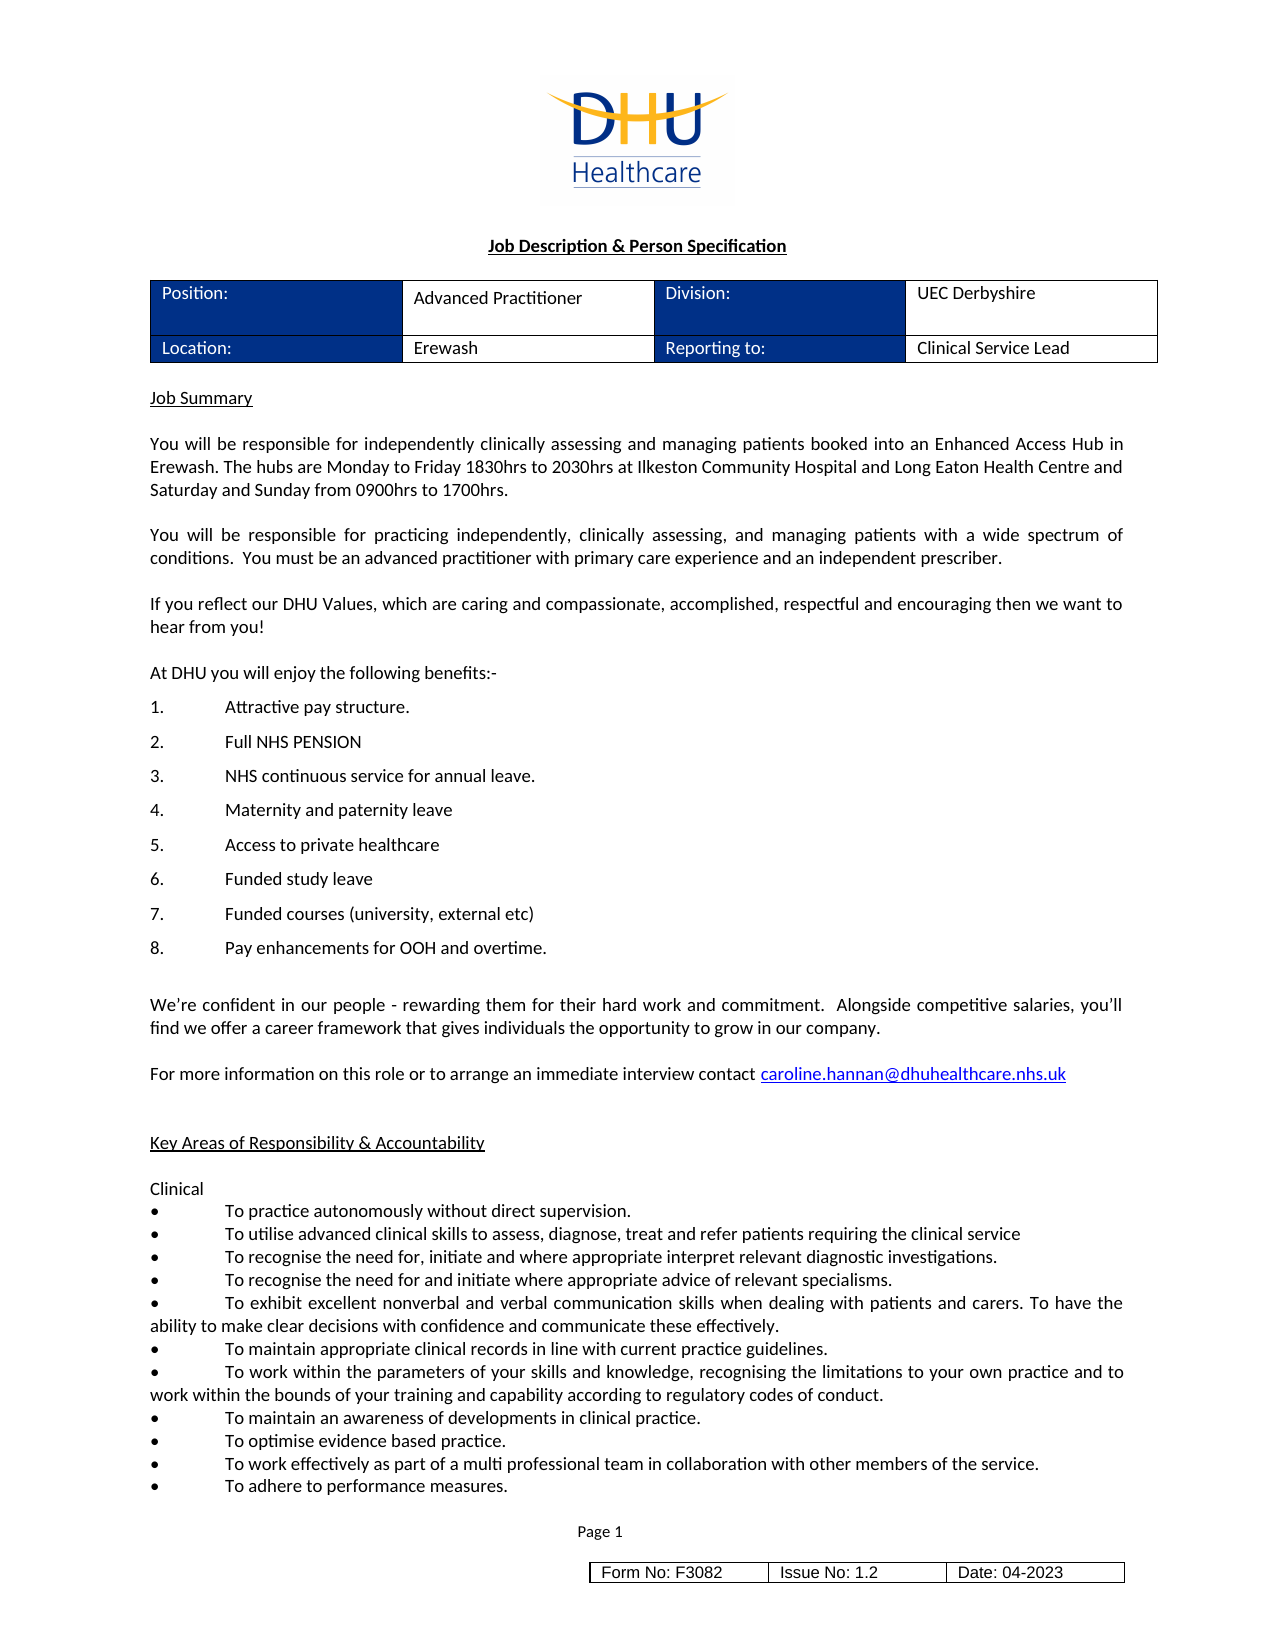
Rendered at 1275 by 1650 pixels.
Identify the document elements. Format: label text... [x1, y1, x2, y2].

text 6. Funded study leave [150, 867, 1125, 890]
table_header Advanced Practitioner [403, 281, 654, 335]
table_header Position: [151, 281, 402, 335]
text Job Summary [150, 386, 1125, 409]
text We’re confident in our people - rewarding them for their hard work and commitment. Alongside competitive salaries, you’ll find we offer a career framework that gives individuals the opportunity to grow in our company. [150, 993, 1125, 1039]
text • To work within the parameters of your skills and knowledge, recognising the limitations to your own practice and to work within the bounds of your training and capability according to regulatory codes of conduct. [150, 1360, 1125, 1406]
text • To utilise advanced clinical skills to assess, diagnose, treat and refer patients requiring the clinical service [150, 1222, 1125, 1245]
table_cell Erewash [403, 336, 654, 362]
text 2. Full NHS PENSION [150, 730, 1125, 753]
text You will be responsible for independently clinically assessing and managing patients booked into an Enhanced Access Hub in Erewash. The hubs are Monday to Friday 1830hrs to 2030hrs at Ilkeston Community Hospital and Long Eaton Health Centre and Saturday and Sunday from 0900hrs to 1700hrs. [150, 432, 1125, 501]
table_cell Clinical Service Lead [906, 336, 1157, 362]
text • To practice autonomously without direct supervision. [150, 1199, 1125, 1222]
text Job Description & Person Specification [150, 234, 1125, 257]
table_cell Reporting to: [655, 336, 905, 362]
text 7. Funded courses (university, external etc) [150, 902, 1125, 924]
text • To maintain appropriate clinical records in line with current practice guidelines. [150, 1337, 1125, 1360]
text You will be responsible for practicing independently, clinically assessing, and managing patients with a wide spectrum of conditions. You must be an advanced practitioner with primary care experience and an independent prescriber. [150, 523, 1125, 569]
text • To recognise the need for, initiate and where appropriate interpret relevant diagnostic investigations. [150, 1245, 1125, 1268]
text • To recognise the need for and initiate where appropriate advice of relevant specialisms. [150, 1268, 1125, 1291]
text • To maintain an awareness of developments in clinical practice. [150, 1406, 1125, 1429]
text 8. Pay enhancements for OOH and overtime. [150, 936, 1125, 959]
text Clinical [150, 1177, 1125, 1199]
text 5. Access to private healthcare [150, 833, 1125, 856]
text At DHU you will enjoy the following benefits:- [150, 661, 1125, 684]
text 1. Attractive pay structure. [150, 695, 1125, 718]
text If you reflect our DHU Values, which are caring and compassionate, accomplished, respectful and encouraging then we want to hear from you! [150, 592, 1125, 638]
table_header Division: [655, 281, 905, 335]
text • To exhibit excellent nonverbal and verbal communication skills when dealing with patients and carers. To have the ability to make clear decisions with confidence and communicate these effectively. [150, 1291, 1125, 1337]
text • To optimise evidence based practice. [150, 1429, 1125, 1452]
text For more information on this role or to arrange an immediate interview contact caroline.hannan@dhuhealthcare.nhs.uk [150, 1062, 1125, 1085]
text 4. Maternity and paternity leave [150, 798, 1125, 821]
table_cell Location: [151, 336, 402, 362]
table_header UEC Derbyshire [906, 281, 1157, 335]
picture [539, 75, 736, 206]
text 3. NHS continuous service for annual leave. [150, 764, 1125, 787]
text • To adhere to performance measures. [150, 1474, 1125, 1497]
text Key Areas of Responsibility & Accountability [150, 1131, 1125, 1154]
text • To work effectively as part of a multi professional team in collaboration with other members of the service. [150, 1452, 1125, 1474]
